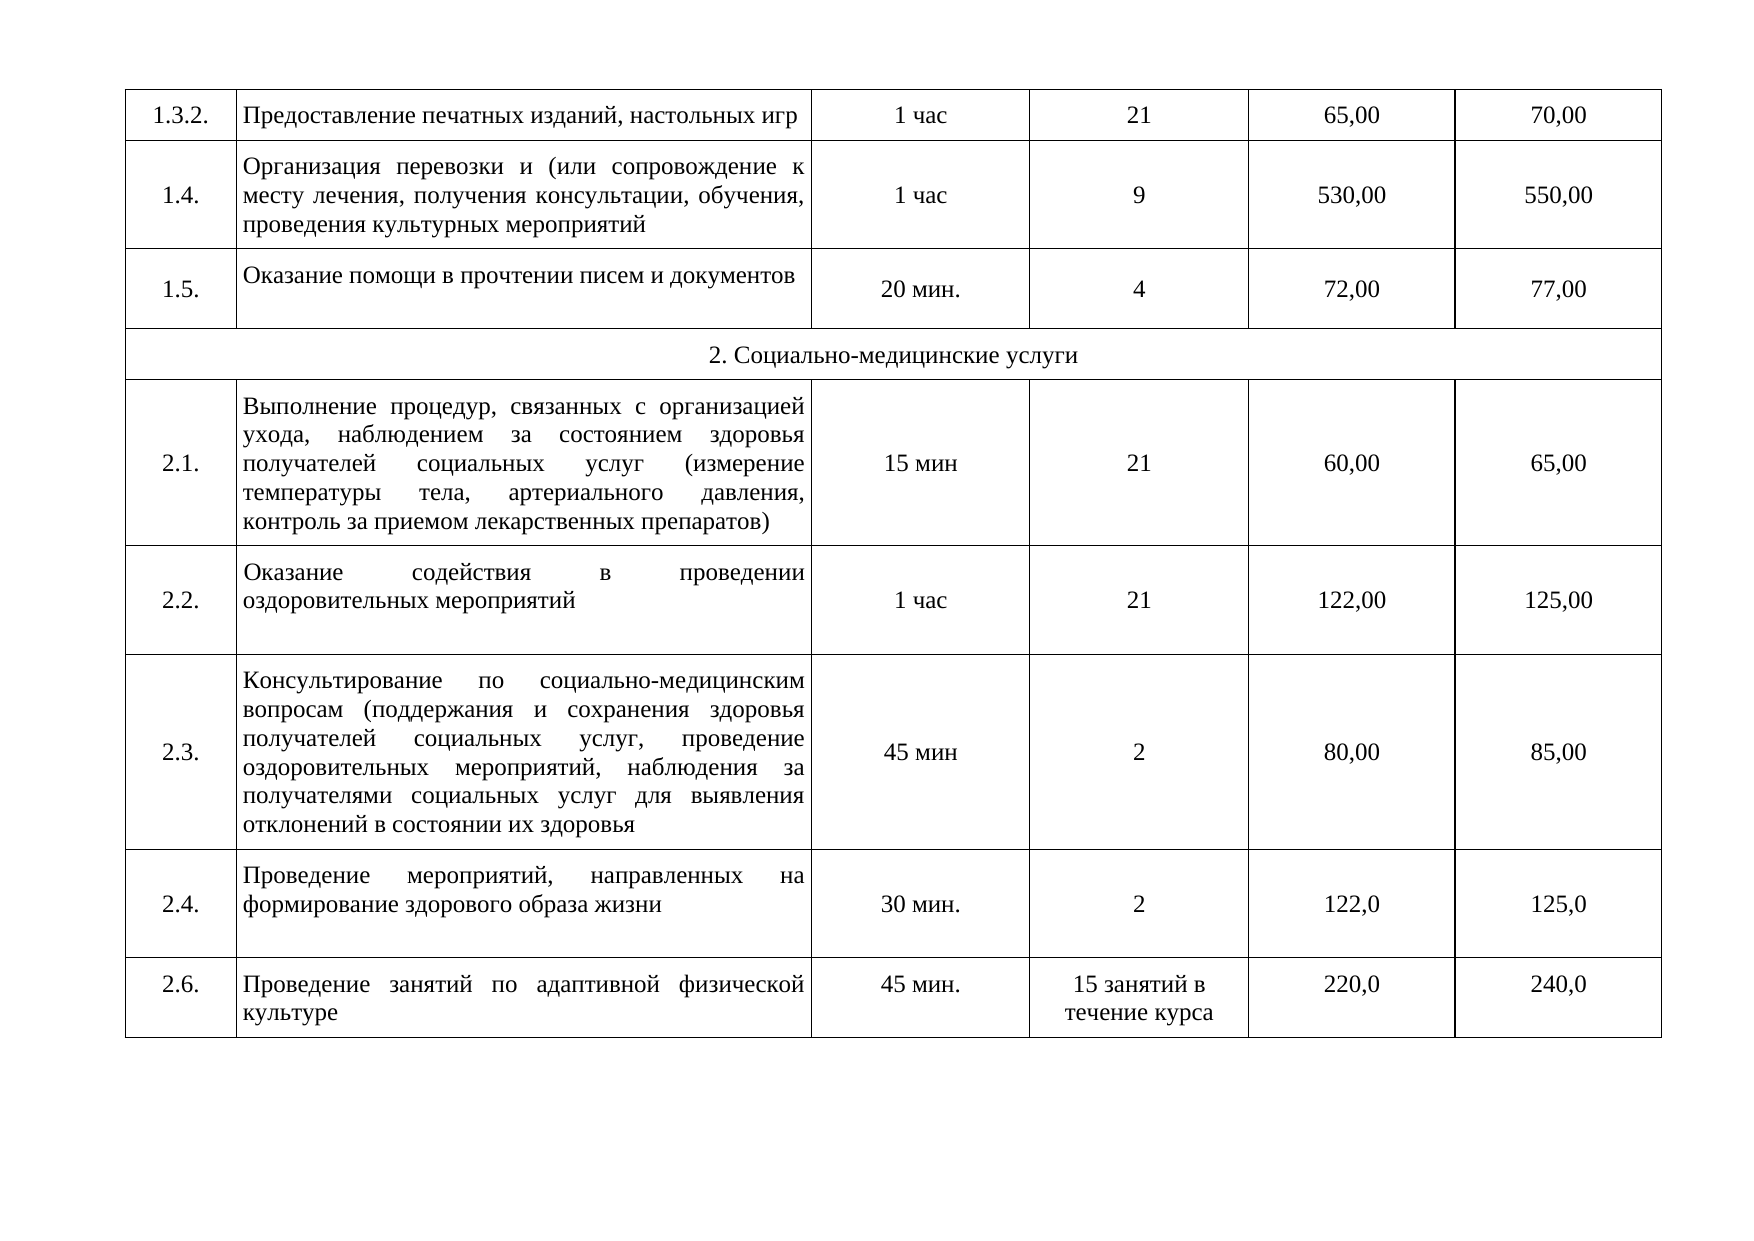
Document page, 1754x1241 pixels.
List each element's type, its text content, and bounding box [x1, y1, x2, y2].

table_cell 45 мин [812, 655, 1029, 848]
table_cell 2.4. [126, 850, 236, 957]
table_cell Выполнение процедур, связанных с организацией ухода, наблюдением за состоянием здоровья получателей социальных услуг (измерение температуры тела, артериального давления, контроль за приемом лекарственных препаратов) [237, 380, 811, 545]
table_cell 30 мин. [812, 850, 1029, 957]
table_cell Оказание помощи в прочтении писем и документов [237, 249, 811, 328]
table_cell Консультирование по социально-медицинским вопросам (поддержания и сохранения здоровья получателей социальных услуг, проведение оздоровительных мероприятий, наблюдения за получателями социальных услуг для выявления отклонений в состоянии их здоровья [237, 655, 811, 848]
table_cell 72,00 [1249, 249, 1454, 328]
table_cell 45 мин. [812, 958, 1029, 1037]
table_cell 2 [1030, 850, 1248, 957]
table_cell 65,00 [1456, 380, 1661, 545]
table_cell 15 мин [812, 380, 1029, 545]
table_cell 125,00 [1456, 546, 1661, 654]
table_cell 2.1. [126, 380, 236, 545]
table_cell 550,00 [1456, 141, 1661, 248]
table_cell 21 [1030, 380, 1248, 545]
table_cell 4 [1030, 249, 1248, 328]
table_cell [237, 958, 811, 1037]
table_cell 20 мин. [812, 249, 1029, 328]
table_cell Предоставление печатных изданий, настольных игр [237, 90, 811, 140]
table_cell 77,00 [1456, 249, 1661, 328]
table_cell 70,00 [1456, 90, 1661, 140]
table_cell 1 час [812, 90, 1029, 140]
table_cell 2 [1030, 655, 1248, 848]
table_cell 2.3. [126, 655, 236, 848]
table_cell 2.2. [126, 546, 236, 654]
table_cell 21 [1030, 546, 1248, 654]
table_cell 1 час [812, 141, 1029, 248]
table_cell 122,00 [1249, 546, 1454, 654]
table_cell 9 [1030, 141, 1248, 248]
table_cell 240,0 [1456, 958, 1661, 1037]
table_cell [1030, 958, 1248, 1037]
table_cell 85,00 [1456, 655, 1661, 848]
table_cell 1.3.2. [126, 90, 236, 140]
table_cell 1.4. [126, 141, 236, 248]
table_cell 80,00 [1249, 655, 1454, 848]
table_cell Организация перевозки и (или сопровождение к месту лечения, получения консультации, обучения, проведения культурных мероприятий [237, 141, 811, 248]
table_cell 1 час [812, 546, 1029, 654]
table_cell 530,00 [1249, 141, 1454, 248]
table_cell 60,00 [1249, 380, 1454, 545]
table_cell 220,0 [1249, 958, 1454, 1037]
table_cell 65,00 [1249, 90, 1454, 140]
table_cell 2. Социально-медицинские услуги [126, 329, 1661, 379]
table_cell Проведение мероприятий, направленных на формирование здорового образа жизни [237, 850, 811, 957]
table_cell 122,0 [1249, 850, 1454, 957]
table_cell 1.5. [126, 249, 236, 328]
table_cell 2.6. [126, 958, 236, 1037]
table_cell 125,0 [1456, 850, 1661, 957]
table_cell 21 [1030, 90, 1248, 140]
table_cell Оказание содействия в проведении оздоровительных мероприятий [237, 546, 811, 654]
